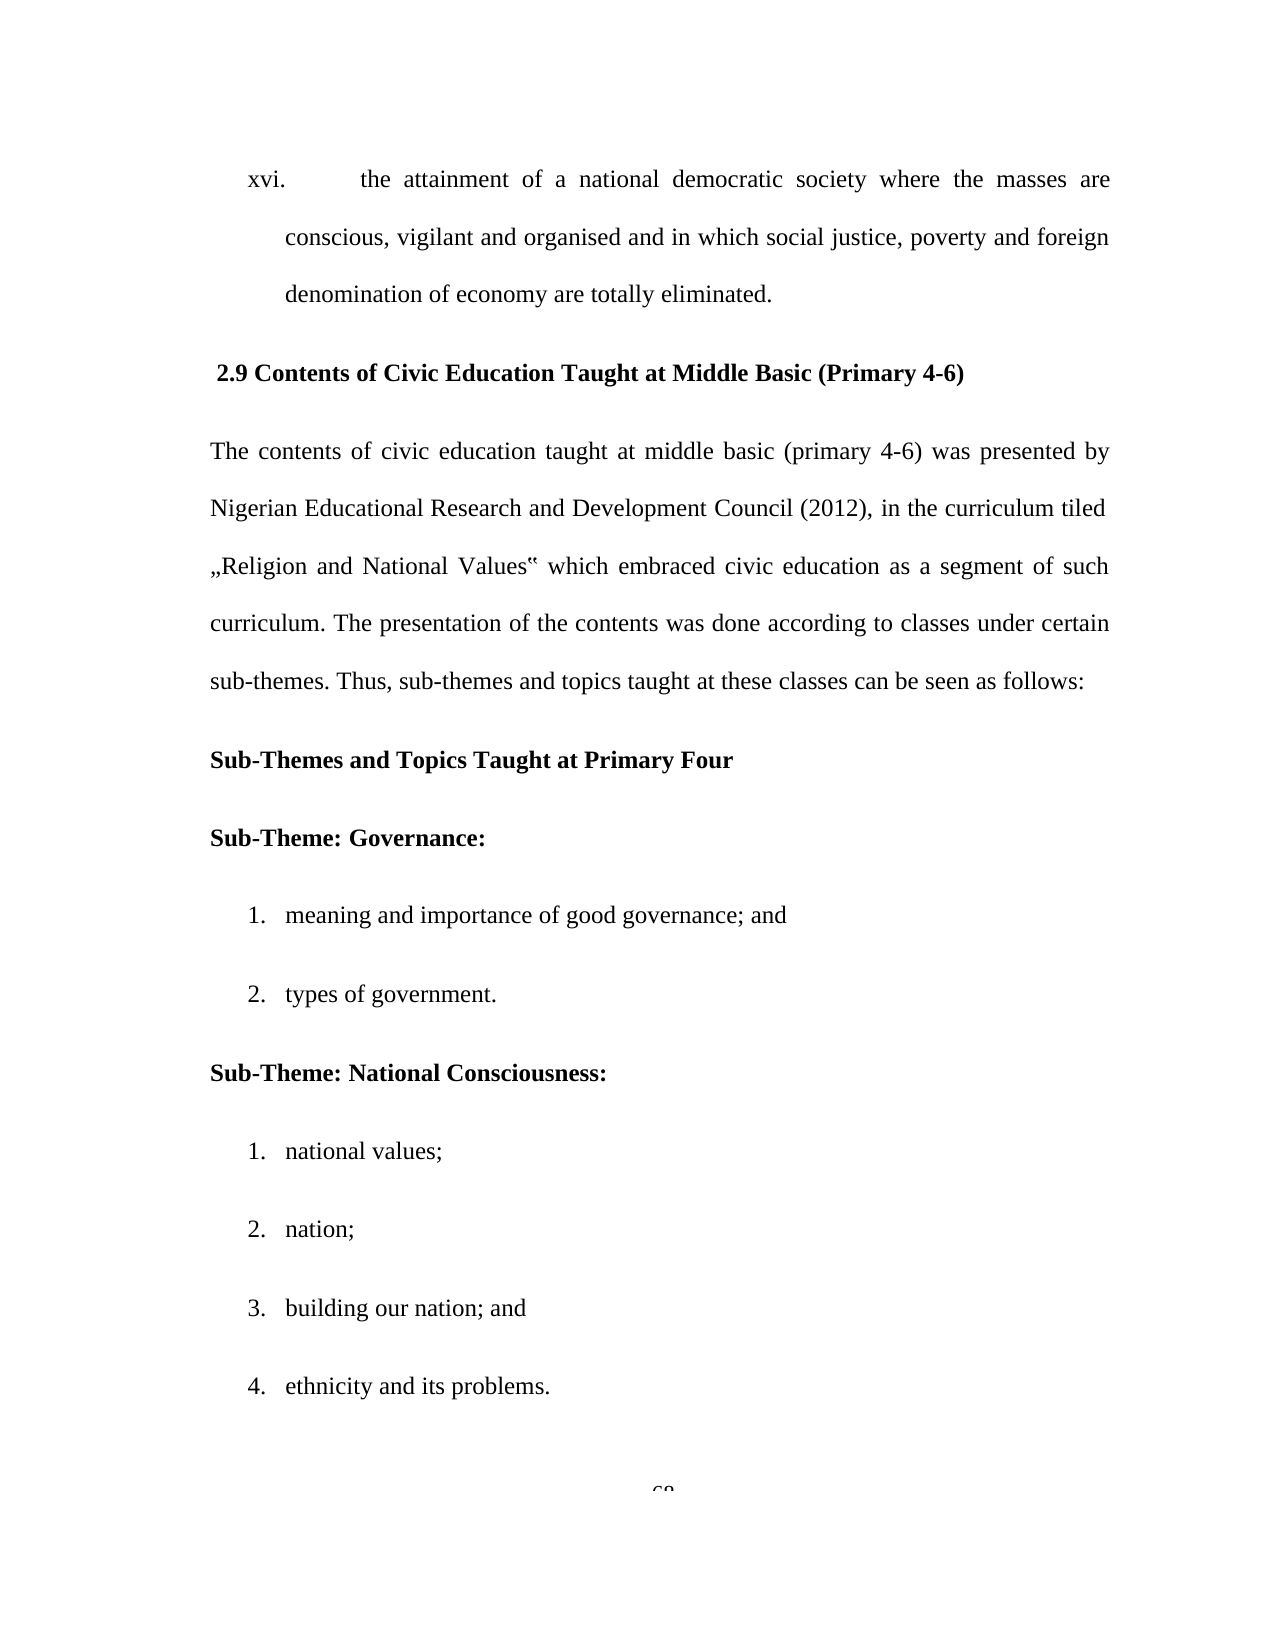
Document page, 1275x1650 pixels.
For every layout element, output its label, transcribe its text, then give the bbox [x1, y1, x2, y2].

subtitle Sub-Themes and Topics Taught at Primary Four Sub-Theme: Governance: [210, 745, 734, 852]
list meaning and importance of good governance; and [247, 902, 1179, 929]
list building our nation; and [247, 1293, 1179, 1322]
list types of government. [247, 979, 1179, 1008]
subtitle Contents of Civic Education Taught at Middle Basic (Primary 4-6) [216, 358, 1179, 387]
list ethnicity and its problems. [247, 1371, 1179, 1400]
list national values; [247, 1136, 1179, 1165]
text „Religion and National Values‟ which embraced civic education as a segment of such curriculum. The presentation of the contents was done according to classes under certain sub-themes. Thus, sub-themes and topics taught at these classes can be seen as follows: [210, 551, 1110, 694]
subtitle Sub-Theme: National Consciousness: [210, 1058, 1179, 1087]
text The contents of civic education taught at middle basic (primary 4-6) was presented by Nigerian Educational Research and Development Council (2012), in the curriculum tiled [210, 436, 1111, 522]
list the attainment of a national democratic society where the masses are conscious, vigilant and organised and in which social justice, poverty and foreign denomination of economy are totally eliminated. [247, 164, 1110, 308]
list nation; [247, 1214, 1179, 1243]
